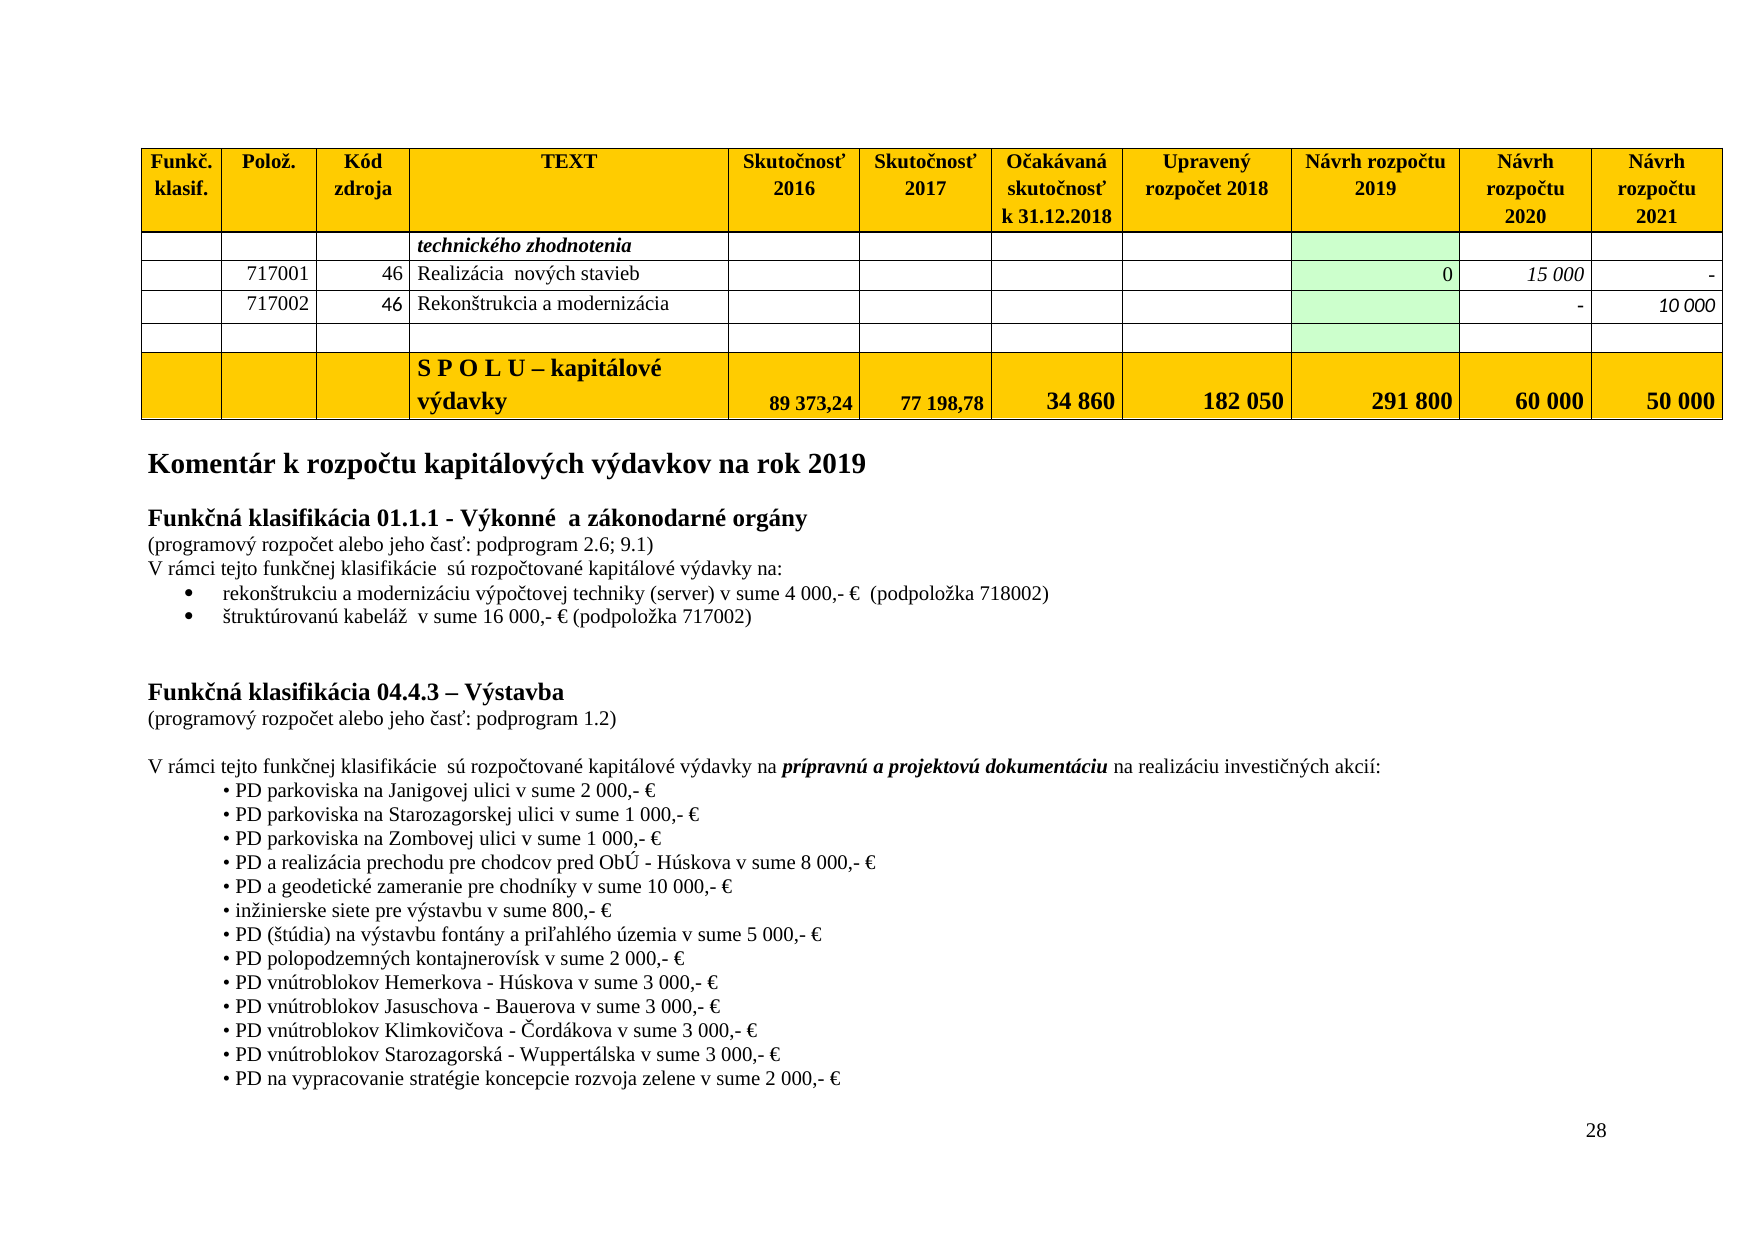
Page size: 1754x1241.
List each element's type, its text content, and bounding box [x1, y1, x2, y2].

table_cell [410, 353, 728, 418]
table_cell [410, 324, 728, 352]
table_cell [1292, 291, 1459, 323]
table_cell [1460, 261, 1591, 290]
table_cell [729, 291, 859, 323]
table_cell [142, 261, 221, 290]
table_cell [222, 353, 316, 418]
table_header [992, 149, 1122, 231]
list • PD parkoviska na Starozagorskej ulici v sume 1 000,- € [223, 802, 1606, 826]
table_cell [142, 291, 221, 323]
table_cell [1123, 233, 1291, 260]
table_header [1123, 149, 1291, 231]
list • PD (štúdia) na výstavbu fontány a priľahlého územia v sume 5 000,- € [223, 922, 1606, 946]
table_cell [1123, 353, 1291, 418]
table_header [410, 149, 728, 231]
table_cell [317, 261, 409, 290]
text (programový rozpočet alebo jeho časť: podprogram 1.2) [148, 705, 1606, 729]
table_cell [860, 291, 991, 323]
list • PD parkoviska na Janigovej ulici v sume 2 000,- € [223, 778, 1606, 802]
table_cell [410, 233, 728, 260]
text Funkčná klasifikácia 01.1.1 - Výkonné a zákonodarné orgány [148, 503, 1606, 532]
list • PD na vypracovanie stratégie koncepcie rozvoja zelene v sume 2 000,- € [223, 1066, 1606, 1090]
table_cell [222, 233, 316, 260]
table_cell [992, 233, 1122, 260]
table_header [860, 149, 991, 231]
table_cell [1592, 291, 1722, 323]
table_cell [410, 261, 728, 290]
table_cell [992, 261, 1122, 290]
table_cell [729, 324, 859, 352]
list • inžinierske siete pre výstavbu v sume 800,- € [223, 898, 1606, 922]
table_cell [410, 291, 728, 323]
text V rámci tejto funkčnej klasifikácie sú rozpočtované kapitálové výdavky na prípravnú a projektovú dokumentáciu na realizáciu investičných akcií: [148, 753, 1606, 778]
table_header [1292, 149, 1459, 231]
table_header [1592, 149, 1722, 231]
list • PD vnútroblokov Starozagorská - Wuppertálska v sume 3 000,- € [223, 1042, 1606, 1066]
text Komentár k rozpočtu kapitálových výdavkov na rok 2019 [148, 446, 1606, 479]
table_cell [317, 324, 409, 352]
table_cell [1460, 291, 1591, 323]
list • PD vnútroblokov Hemerkova - Húskova v sume 3 000,- € [223, 970, 1606, 994]
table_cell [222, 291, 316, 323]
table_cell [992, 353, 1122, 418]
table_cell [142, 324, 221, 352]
text (programový rozpočet alebo jeho časť: podprogram 2.6; 9.1) [148, 532, 1606, 556]
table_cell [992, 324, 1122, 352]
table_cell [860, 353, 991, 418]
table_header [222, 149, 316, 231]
list • PD polopodzemných kontajnerovísk v sume 2 000,- € [223, 946, 1606, 970]
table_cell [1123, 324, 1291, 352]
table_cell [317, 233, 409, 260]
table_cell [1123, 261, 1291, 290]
list • PD parkoviska na Zombovej ulici v sume 1 000,- € [223, 826, 1606, 850]
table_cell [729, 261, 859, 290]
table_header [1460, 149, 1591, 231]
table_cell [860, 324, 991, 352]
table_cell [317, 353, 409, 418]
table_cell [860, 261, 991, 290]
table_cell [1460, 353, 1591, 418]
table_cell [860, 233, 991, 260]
list • PD a geodetické zameranie pre chodníky v sume 10 000,- € [223, 874, 1606, 898]
list • PD a realizácia prechodu pre chodcov pred ObÚ - Húskova v sume 8 000,- € [223, 850, 1606, 874]
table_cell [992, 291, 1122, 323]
list • PD vnútroblokov Jasuschova - Bauerova v sume 3 000,- € [223, 994, 1606, 1018]
text V rámci tejto funkčnej klasifikácie sú rozpočtované kapitálové výdavky na: [148, 556, 1606, 580]
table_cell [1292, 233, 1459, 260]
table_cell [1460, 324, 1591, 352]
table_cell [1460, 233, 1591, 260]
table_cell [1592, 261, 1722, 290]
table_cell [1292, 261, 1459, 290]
subtitle Funkčná klasifikácia 04.4.3 – Výstavba [148, 677, 1606, 705]
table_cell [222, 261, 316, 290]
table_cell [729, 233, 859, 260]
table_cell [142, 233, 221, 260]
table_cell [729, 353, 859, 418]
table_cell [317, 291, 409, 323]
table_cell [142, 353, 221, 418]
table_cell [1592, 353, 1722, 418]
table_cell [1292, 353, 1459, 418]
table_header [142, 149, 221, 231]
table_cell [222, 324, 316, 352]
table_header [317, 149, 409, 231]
list štruktúrovanú kabeláž v sume 16 000,- € (podpoložka 717002) [185, 604, 1606, 628]
list • PD vnútroblokov Klimkovičova - Čordákova v sume 3 000,- € [223, 1018, 1606, 1042]
list rekonštrukciu a modernizáciu výpočtovej techniky (server) v sume 4 000,- € (podpoložka 718002) [185, 580, 1606, 604]
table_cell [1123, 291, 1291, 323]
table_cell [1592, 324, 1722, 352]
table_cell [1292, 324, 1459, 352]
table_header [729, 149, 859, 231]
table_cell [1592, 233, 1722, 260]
